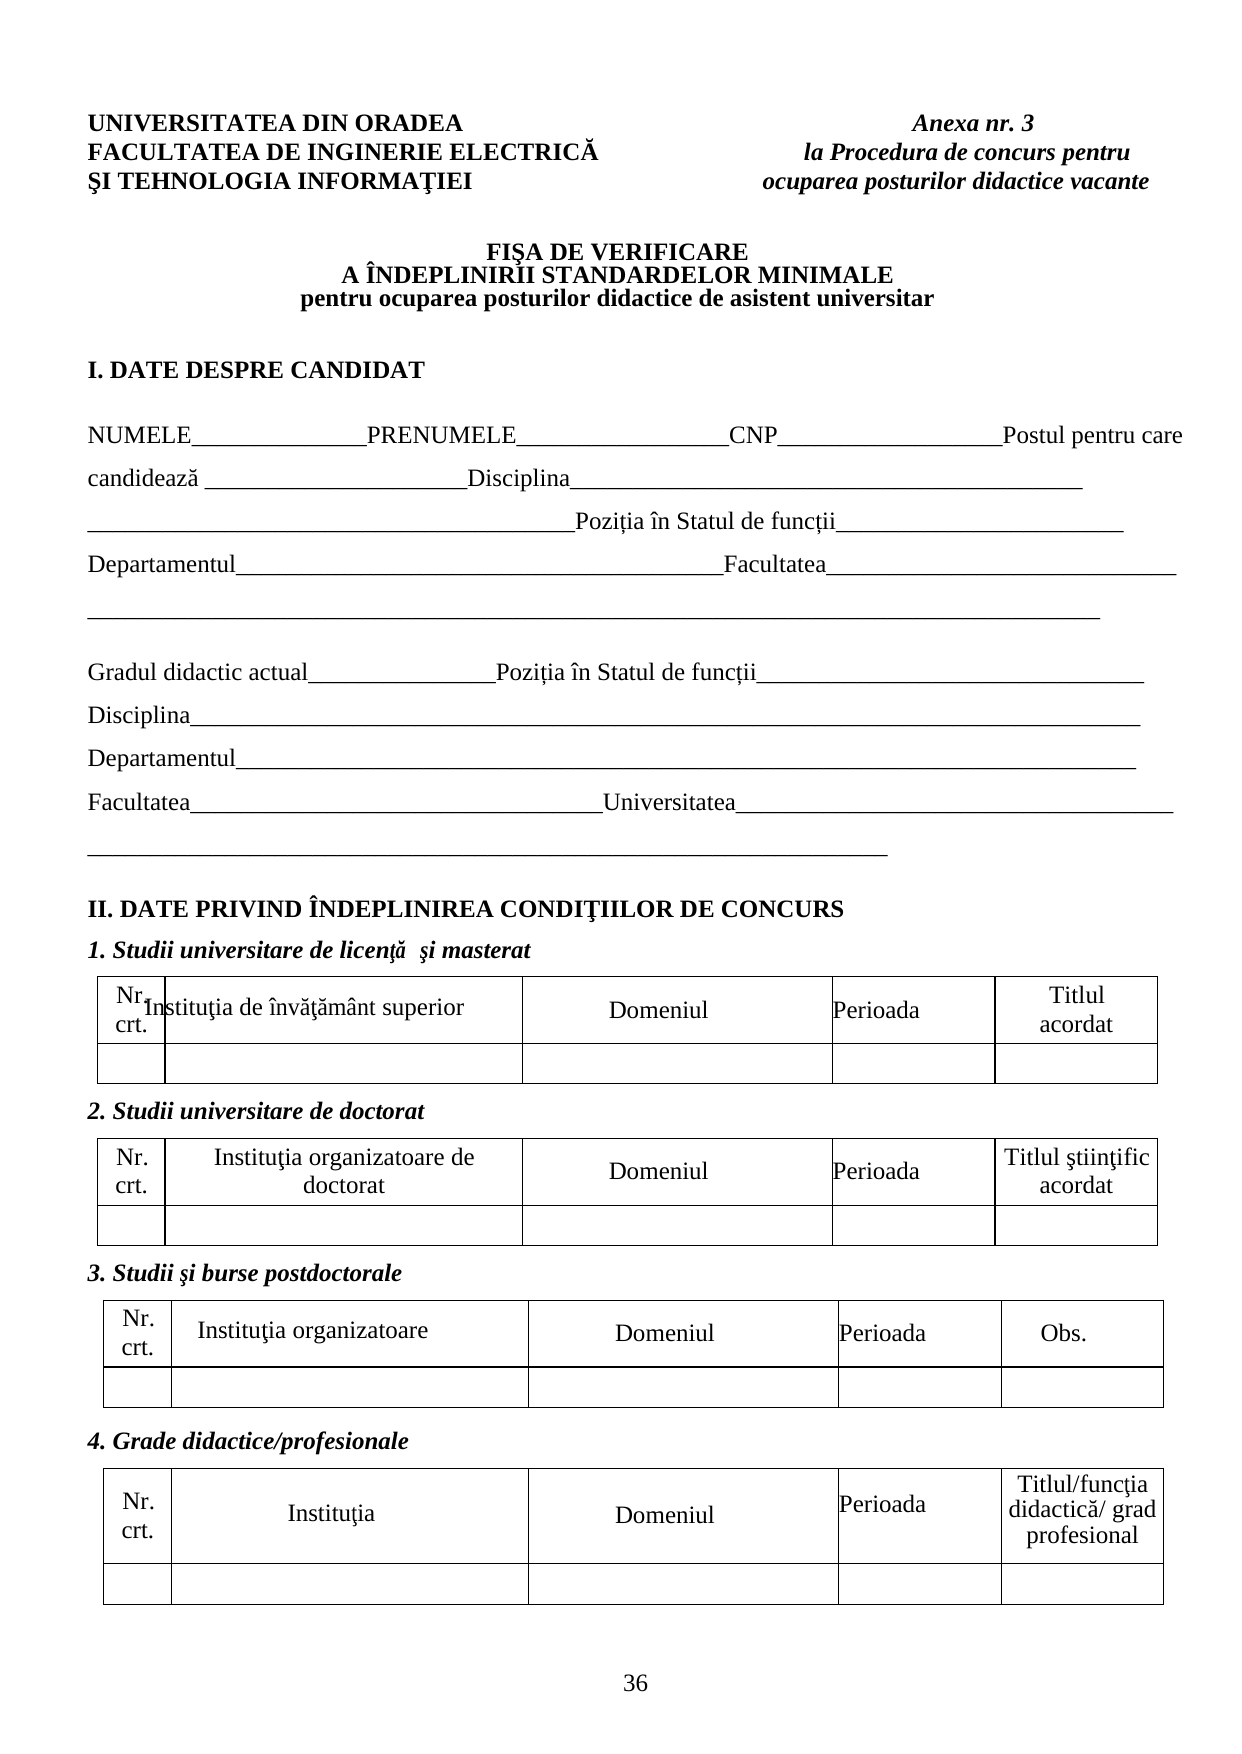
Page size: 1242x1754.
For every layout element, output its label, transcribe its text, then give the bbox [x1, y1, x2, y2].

text Departamentul________________________________________________________________________ [87, 743, 1183, 772]
table_header Domeniul [529, 1469, 838, 1563]
table_header Instituţia organizatoare de doctorat [166, 1139, 522, 1204]
table_cell [1002, 1368, 1163, 1407]
text II. DATE PRIVIND ÎNDEPLINIREA CONDIŢIILOR DE CONCURS [87, 894, 1183, 922]
table_cell [172, 1564, 528, 1604]
table_header Nr. crt. [104, 1301, 171, 1366]
table_cell [98, 1044, 164, 1083]
table_cell [529, 1564, 838, 1604]
table_header Perioada [833, 977, 994, 1043]
table_cell [104, 1564, 171, 1604]
table_cell [529, 1368, 838, 1407]
table_header Perioada [833, 1139, 994, 1204]
table_cell [996, 1206, 1157, 1245]
table_cell [98, 1206, 164, 1245]
text 2. Studii universitare de doctorat [87, 1096, 1183, 1125]
text UNIVERSITATEA DIN ORADEA Anexa nr. 3 [87, 108, 1183, 137]
text I. DATE DESPRE CANDIDAT [87, 355, 1183, 384]
table_cell [523, 1044, 832, 1083]
text 4. Grade didactice/profesionale [87, 1426, 1183, 1455]
table_cell [166, 1044, 522, 1083]
table_header Perioada [839, 1301, 1001, 1366]
text ŞI TEHNOLOGIA INFORMAŢIEI ocuparea posturilor didactice vacante [87, 166, 1183, 194]
table_header Instituţia organizatoare [172, 1301, 528, 1366]
text pentru ocuparea posturilor didactice de asistent universitar [75, 288, 1160, 311]
text 1. Studii universitare de licenţă şi masterat [87, 935, 1183, 964]
table_cell [996, 1044, 1157, 1083]
table_header Nr. crt. [104, 1469, 171, 1563]
table_header Perioada [839, 1469, 1001, 1563]
table_header Domeniul [523, 977, 832, 1043]
table_cell [839, 1564, 1001, 1604]
text Gradul didactic actual_______________Poziția în Statul de funcții_______________________________ [87, 657, 1183, 686]
table_header Obs. [1002, 1301, 1163, 1366]
table_header Titlul ştiinţific acordat [996, 1139, 1157, 1204]
text 3. Studii şi burse postdoctorale [87, 1258, 1183, 1287]
text Disciplina____________________________________________________________________________ [87, 700, 1183, 729]
table_header Domeniul [529, 1301, 838, 1366]
table_cell [523, 1206, 832, 1245]
table_cell [166, 1206, 522, 1245]
table_header Domeniul [523, 1139, 832, 1204]
table_header Nr. crt. [98, 1139, 164, 1204]
table_cell [104, 1368, 171, 1407]
table_cell [833, 1206, 994, 1245]
table_header Instituţia [172, 1469, 528, 1563]
text FACULTATEA DE INGINERIE ELECTRICĂ la Procedura de concurs pentru [87, 137, 1183, 166]
table_cell [172, 1368, 528, 1407]
table_cell [1002, 1564, 1163, 1604]
table_header Nr. crt. [98, 977, 164, 1043]
text Facultatea_________________________________Universitatea___________________________________________________________________________________________________ [87, 787, 1183, 858]
text A ÎNDEPLINIRII STANDARDELOR MINIMALE [75, 264, 1160, 288]
table_header Titlul acordat [996, 977, 1157, 1043]
text NUMELE______________PRENUMELE_________________CNP__________________Postul pentru care candidează _____________________Disciplina_________________________________________ _______________________________________Poziția în Statul de funcții_______________________ Departamentul_______________________________________Facultatea_____________________________________________________________________________________________________________ [87, 420, 1183, 621]
table_header Titlul/funcţia didactică/ grad profesional [1002, 1469, 1163, 1563]
table_cell [839, 1368, 1001, 1407]
table_header Instituţia de învăţământ superior [166, 977, 522, 1043]
table_cell [833, 1044, 994, 1083]
text FIŞA DE VERIFICARE [75, 241, 1160, 264]
